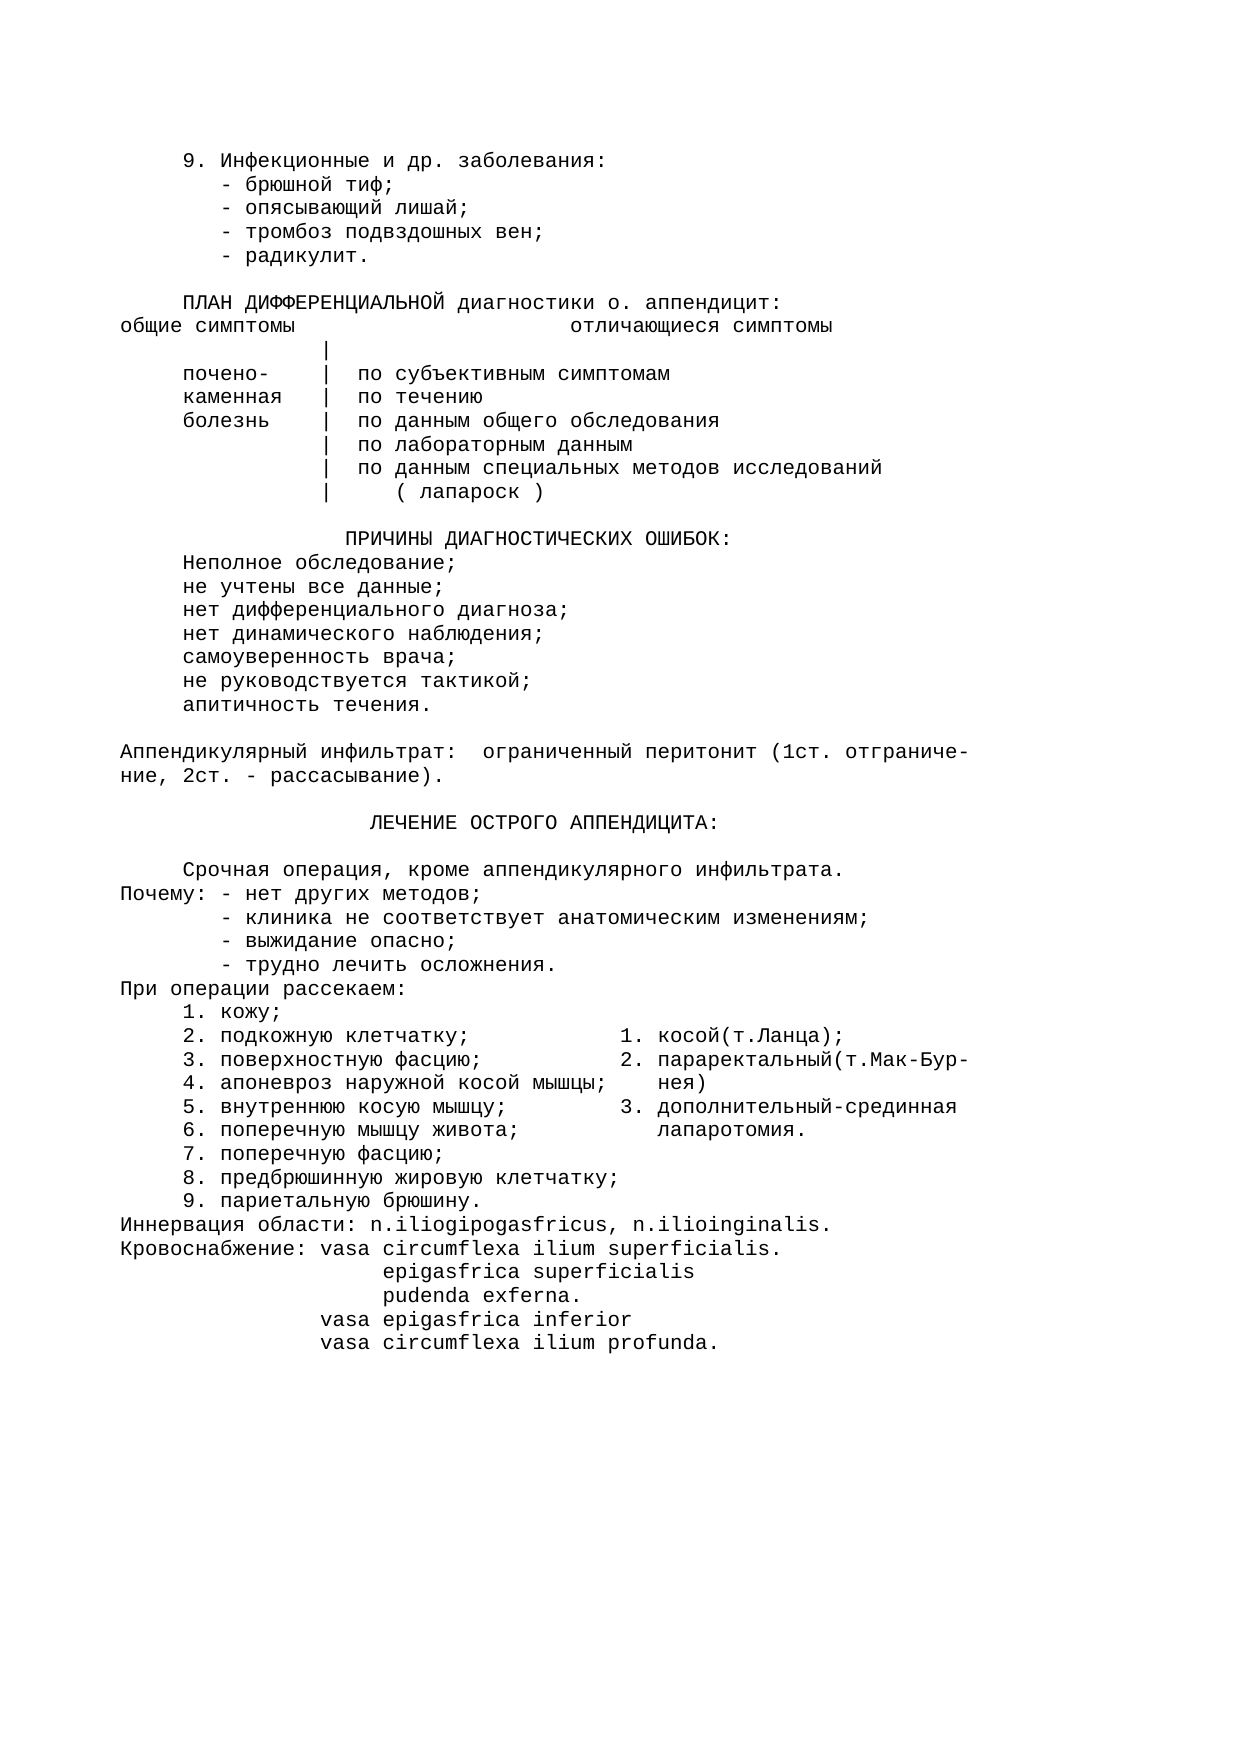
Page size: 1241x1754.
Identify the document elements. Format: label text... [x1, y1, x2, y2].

text - клиника не соответствует анатомическим изменениям; [120, 907, 1120, 930]
text | ( лапароск ) [120, 481, 1120, 505]
text болезнь | по данным общего обследования [120, 410, 1120, 434]
text 2. подкожную клетчатку; 1. косой(т.Ланца); [120, 1025, 1120, 1048]
text не учтены все данные; [120, 576, 1120, 599]
text ПРИЧИНЫ ДИАГНОСТИЧЕСКИХ ОШИБОК: [120, 528, 1120, 552]
text общие симптомы отличающиеся симптомы [120, 316, 1120, 339]
text | по лабораторным данным [120, 434, 1120, 457]
text epigasfrica superficialis [120, 1261, 1120, 1285]
text 7. поперечную фасцию; [120, 1143, 1120, 1167]
text ПЛАН ДИФФЕРЕНЦИАЛЬНОЙ диагностики о. аппендицит: [120, 292, 1120, 316]
text Кровоснабжение: vasa circumflexa ilium superficialis. [120, 1238, 1120, 1261]
text 6. поперечную мышцу живота; лапаротомия. [120, 1119, 1120, 1143]
text Иннервация области: n.iliogipogasfricus, n.ilioinginalis. [120, 1214, 1120, 1238]
text апитичность течения. [120, 694, 1120, 717]
text самоуверенность врача; [120, 647, 1120, 670]
text каменная | по течению [120, 386, 1120, 410]
text нет дифференциального диагноза; [120, 599, 1120, 623]
text Срочная операция, кроме аппендикулярного инфильтрата. [120, 859, 1120, 883]
text - тромбоз подвздошных вен; [120, 221, 1120, 244]
text 5. внутреннюю косую мышцу; 3. дополнительный-срединная [120, 1096, 1120, 1119]
text При операции рассекаем: [120, 978, 1120, 1001]
text vasa circumflexa ilium profunda. [120, 1332, 1120, 1356]
text ние, 2ст. - рассасывание). [120, 765, 1120, 788]
text - выжидание опасно; [120, 930, 1120, 954]
text | по данным специальных методов исследований [120, 457, 1120, 481]
text 4. апоневроз наружной косой мышцы; нея) [120, 1072, 1120, 1096]
text 8. предбрюшинную жировую клетчатку; [120, 1167, 1120, 1190]
text 1. кожу; [120, 1001, 1120, 1025]
text ЛЕЧЕНИЕ ОСТРОГО АППЕНДИЦИТА: [120, 812, 1120, 836]
text 3. поверхностную фасцию; 2. параректальный(т.Мак-Бур- [120, 1048, 1120, 1072]
text 9. париетальную брюшину. [120, 1190, 1120, 1214]
text не руководствуется тактикой; [120, 670, 1120, 694]
text нет динамического наблюдения; [120, 623, 1120, 647]
text 9. Инфекционные и др. заболевания: [120, 150, 1120, 174]
text - опясывающий лишай; [120, 197, 1120, 221]
text | [120, 339, 1120, 363]
text Неполное обследование; [120, 552, 1120, 576]
text - брюшной тиф; [120, 174, 1120, 197]
text - радикулит. [120, 244, 1120, 268]
text - трудно лечить осложнения. [120, 954, 1120, 978]
text Аппендикулярный инфильтрат: ограниченный перитонит (1ст. отграниче- [120, 741, 1120, 765]
text Почему: - нет других методов; [120, 883, 1120, 907]
text pudenda exferna. [120, 1285, 1120, 1309]
text vasa epigasfrica inferior [120, 1309, 1120, 1332]
text почено- | по субъективным симптомам [120, 363, 1120, 386]
